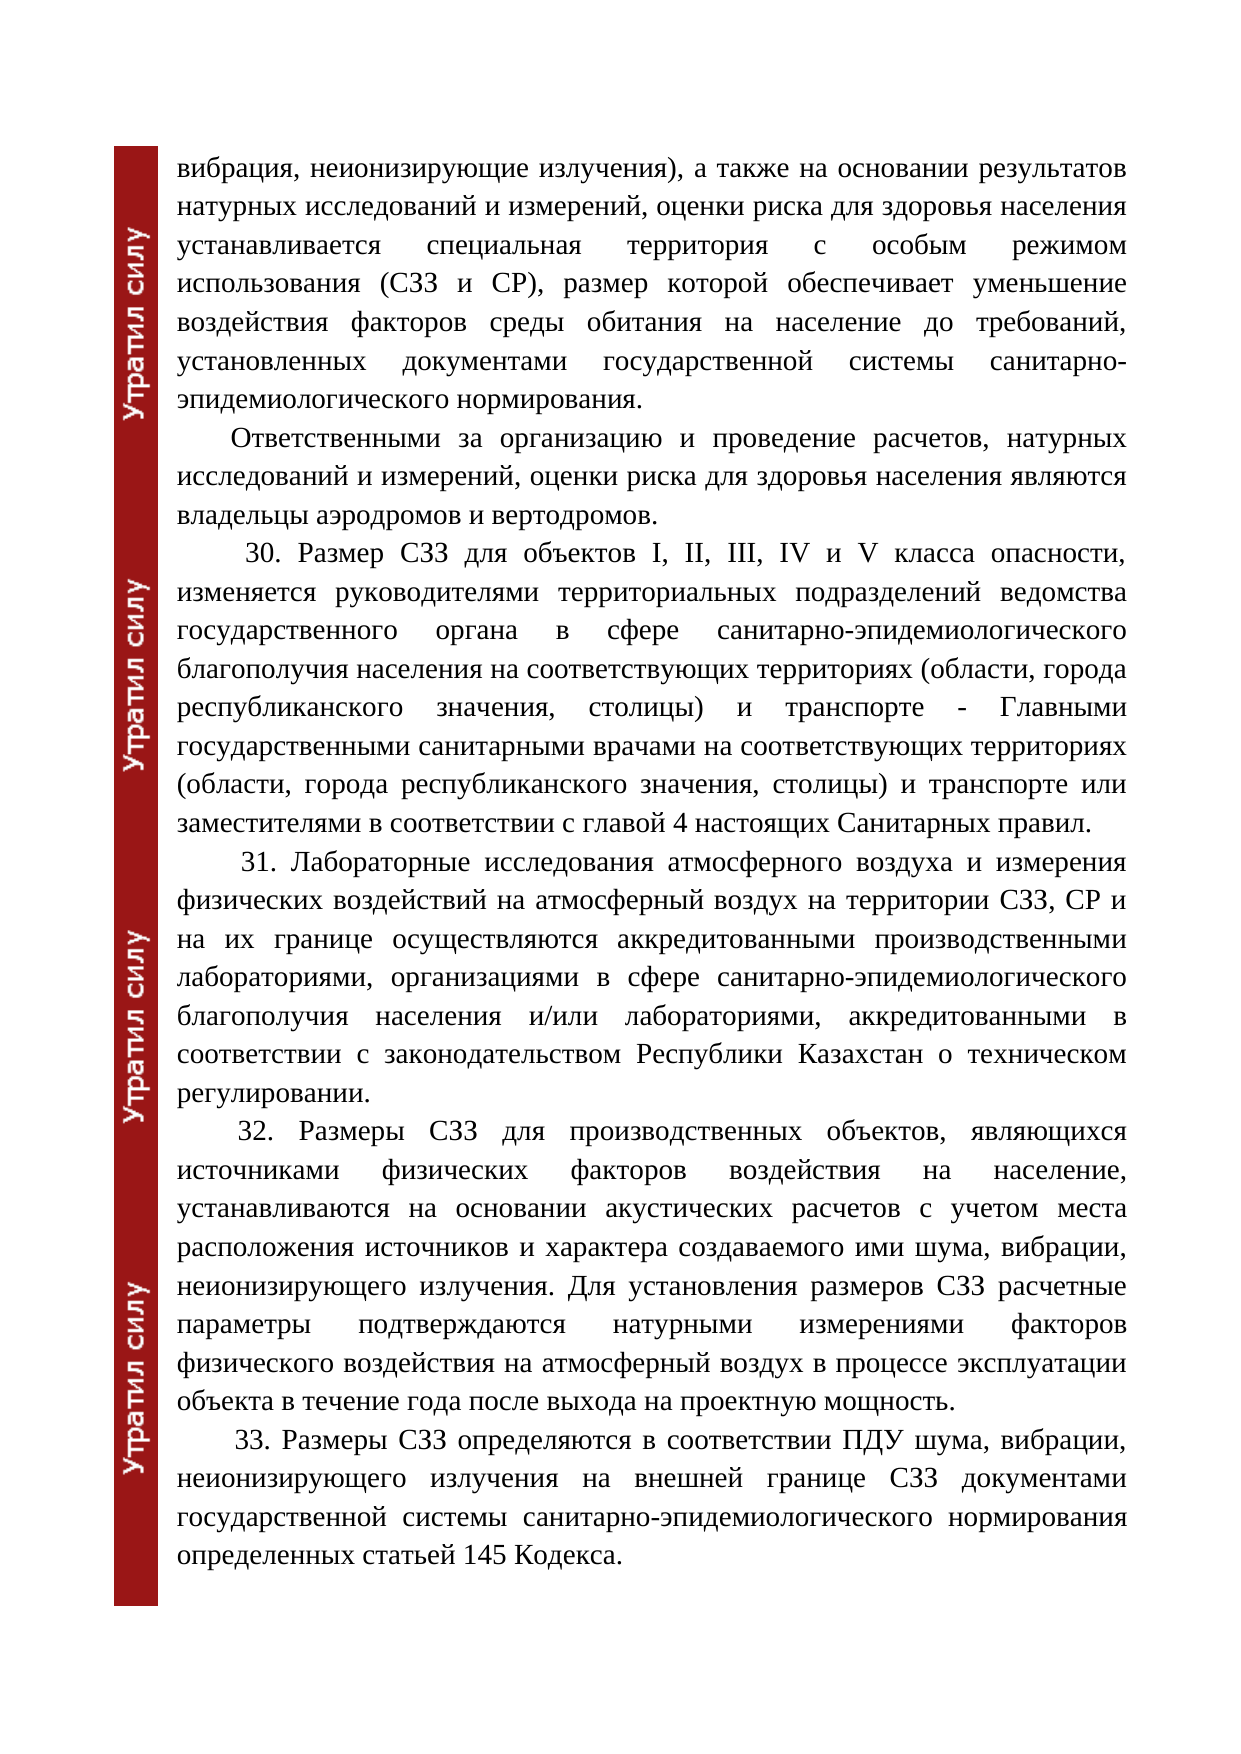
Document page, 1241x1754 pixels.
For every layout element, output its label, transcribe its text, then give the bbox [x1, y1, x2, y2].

picture [114, 1108, 158, 1113]
picture [114, 415, 158, 420]
picture [114, 839, 158, 844]
text 33. Размеры СЗЗ определяются в соответствии ПДУ шума, вибрации, неионизирующего излучения на внешней границе СЗЗ документами государственной системы санитарно-эпидемиологического нормирования определенных статьей 145 Кодекса. [112, 1422, 1128, 1571]
picture [114, 1571, 158, 1606]
picture [114, 530, 158, 535]
picture [114, 146, 158, 150]
text 30. Размер СЗЗ для объектов I, II, III, IV и V класса опасности, изменяется руководителями территориальных подразделений ведомства государственного органа в сфере санитарно-эпидемиологического благополучия населения на соответствующих территориях (области, города республиканского значения, столицы) и транспорте - Главными государственными санитарными врачами на соответствующих территориях (области, города республиканского значения, столицы) и транспорте или заместителями в соответствии с главой 4 настоящих Санитарных правил. [112, 535, 1128, 839]
text 32. Размеры СЗЗ для производственных объектов, являющихся источниками физических факторов воздействия на население, устанавливаются на основании акустических расчетов с учетом места расположения источников и характера создаваемого ими шума, вибрации, неионизирующего излучения. Для установления размеров СЗЗ расчетные параметры подтверждаются натурными измерениями факторов физического воздействия на атмосферный воздух в процессе эксплуатации объекта в течение года после выхода на проектную мощность. [112, 1113, 1128, 1417]
text Ответственными за организацию и проведение расчетов, натурных исследований и измерений, оценки риска для здоровья населения являются владельцы аэродромов и вертодромов. [112, 420, 1128, 530]
text 31. Лабораторные исследования атмосферного воздуха и измерения физических воздействий на атмосферный воздух на территории СЗЗ, СР и на их границе осуществляются аккредитованными производственными лабораториями, организациями в сфере санитарно-эпидемиологического благополучия населения и/или лабораториями, аккредитованными в соответствии с законодательством Республики Казахстан о техническом регулировании. [112, 844, 1128, 1108]
picture [114, 1417, 158, 1422]
